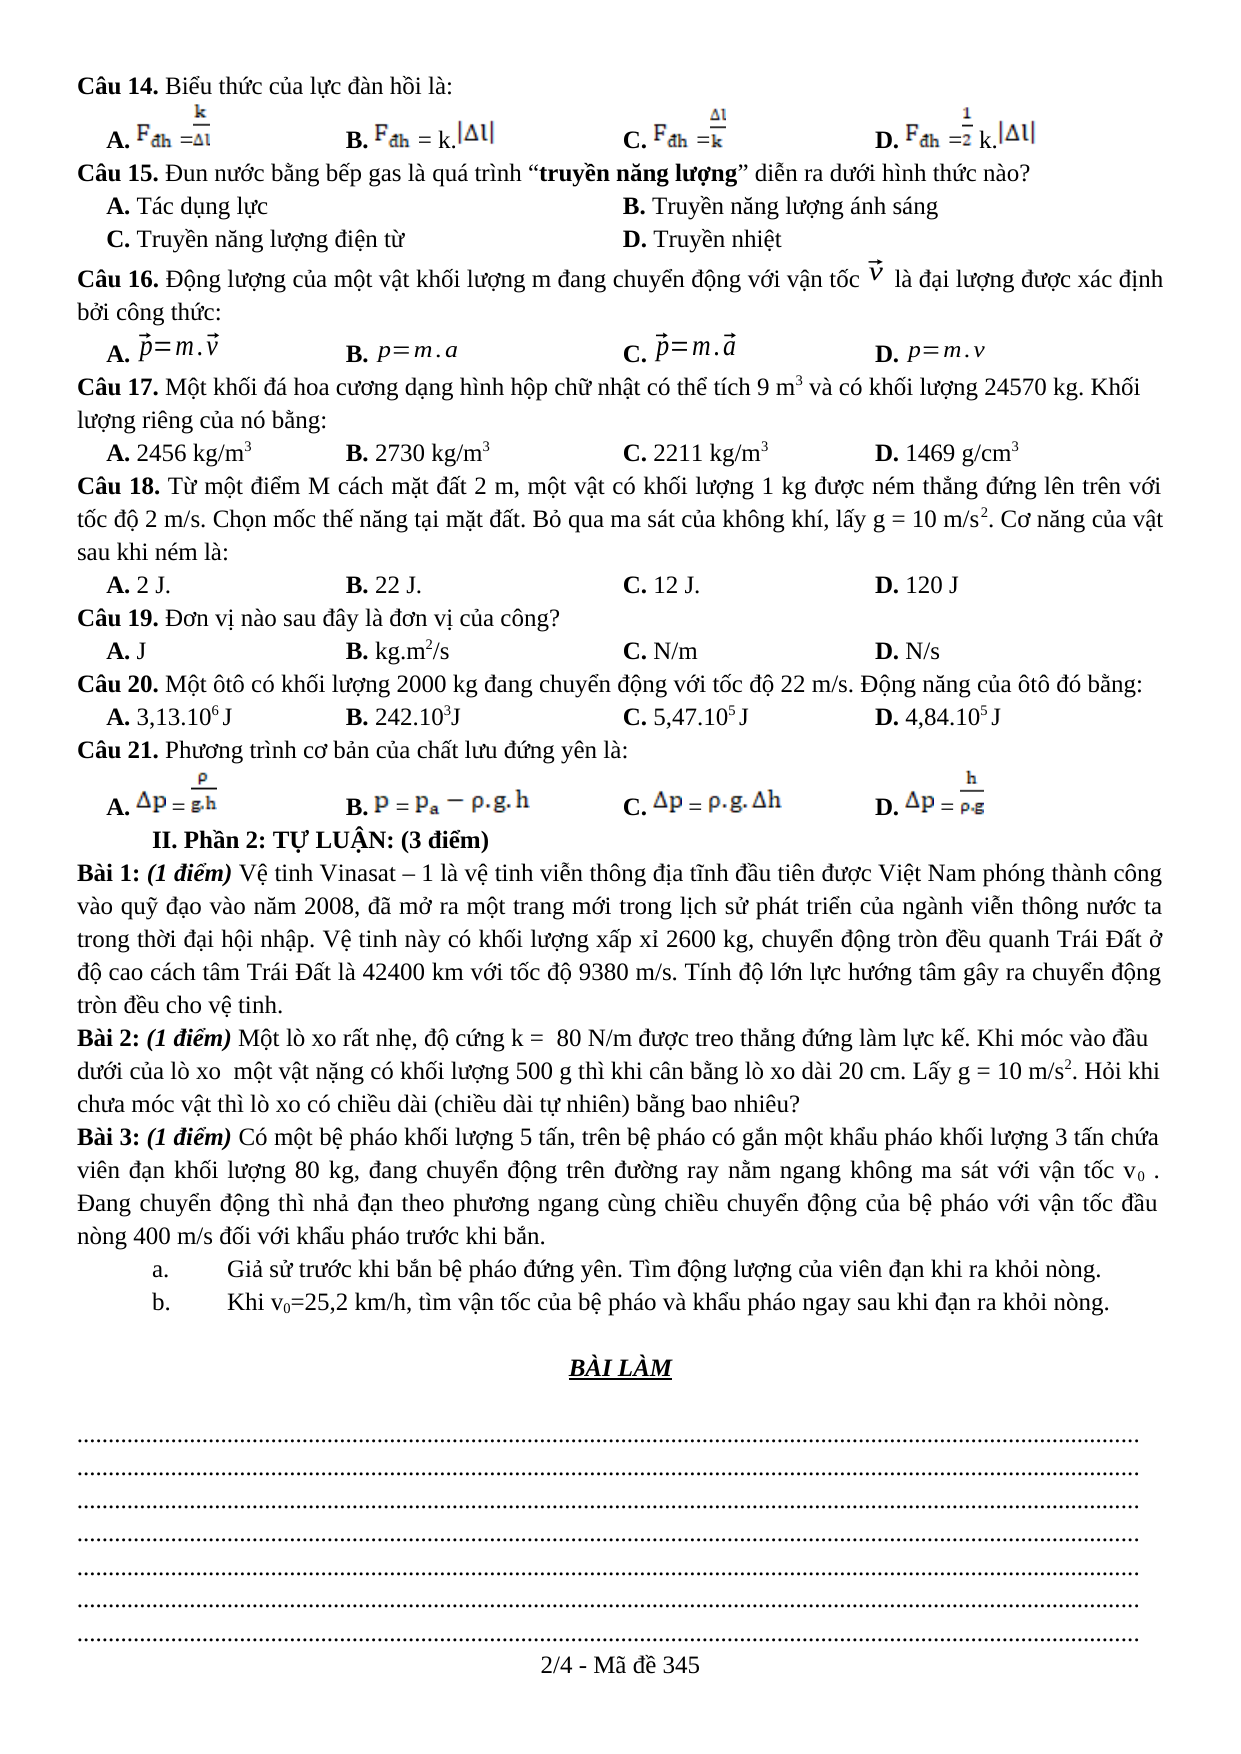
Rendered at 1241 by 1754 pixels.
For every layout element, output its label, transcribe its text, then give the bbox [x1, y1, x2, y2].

picture [905, 785, 934, 816]
list Câu 19. Đơn vị nào sau đây là đơn vị của công? [77, 603, 1163, 632]
picture [962, 106, 973, 149]
text A. J B. kg.m2/s C. N/m D. N/s [77, 636, 1163, 665]
text A. 2 J. B. 22 J. C. 12 J. D. 120 J [77, 570, 1163, 599]
picture [136, 118, 174, 149]
picture [653, 118, 690, 149]
text C. Truyền năng lượng điện từ D. Truyền nhiệt [77, 224, 1163, 253]
text Câu 21. Phương trình cơ bản của chất lưu đứng yên là: [77, 735, 1163, 764]
picture [960, 768, 984, 816]
text BÀI LÀM [77, 1353, 1163, 1382]
picture [193, 103, 210, 149]
picture [191, 770, 217, 816]
picture [374, 118, 412, 149]
picture [446, 785, 530, 816]
picture [653, 785, 682, 816]
picture [136, 785, 166, 816]
list Khi v0=25,2 km/h, tìm vận tốc của bệ pháo và khẩu pháo ngay sau khi đạn ra khỏi nòng. [152, 1287, 1160, 1316]
text A. = B. = k. C. = D. = k. [77, 104, 1163, 154]
text Câu 14. Biểu thức của lực đàn hồi là: [77, 71, 1163, 99]
picture [905, 118, 942, 149]
picture [456, 118, 496, 149]
list Câu 15. Đun nước bằng bếp gas là quá trình “truyền năng lượng” diễn ra dưới hình thức nào? [77, 158, 1163, 187]
list Câu 20. Một ôtô có khối lượng 2000 kg đang chuyển động với tốc độ 22 m/s. Động năng của ôtô đó bằng: [77, 669, 1163, 698]
list Câu 18. Từ một điểm M cách mặt đất 2 m, một vật có khối lượng 1 kg được ném thẳng đứng lên trên với tốc độ 2 m/s. Chọn mốc thế năng tại mặt đất. Bỏ qua ma sát của không khí, lấy g = 10 m/s2. Cơ năng của vật sau khi ném là: [77, 471, 1163, 566]
text Câu 17. Một khối đá hoa cương dạng hình hộp chữ nhật có thể tích 9 m3 và có khối lượng 24570 kg. Khối lượng riêng của nó bằng: [77, 372, 1163, 434]
text A. 2456 kg/m3 B. 2730 kg/m3 C. 2211 kg/m3 D. 1469 g/cm3 [77, 438, 1163, 467]
text A. = B. = C. = D. = [77, 768, 1163, 821]
text Bài 2: (1 điểm) Một lò xo rất nhẹ, độ cứng k = 80 N/m được treo thẳng đứng làm lực kế. Khi móc vào đầu dưới của lò xo một vật nặng có khối lượng 500 g thì khi cân bằng lò xo dài 20 cm. Lấy g = 10 m/s2. Hỏi khi chưa móc vật thì lò xo có chiều dài (chiều dài tự nhiên) bằng bao nhiêu? [77, 1023, 1163, 1118]
picture [710, 106, 726, 149]
text Bài 1: (1 điểm) Vệ tinh Vinasat – 1 là vệ tinh viễn thông địa tĩnh đầu tiên được Việt Nam phóng thành công vào quỹ đạo vào năm 2008, đã mở ra một trang mới trong lịch sử phát triển của ngành viễn thông nước ta trong thời đại hội nhập. Vệ tinh này có khối lượng xấp xỉ 2600 kg, chuyển động tròn đều quanh Trái Đất ở độ cao cách tâm Trái Đất là 42400 km với tốc độ 9380 m/s. Tính độ lớn lực hướng tâm gây ra chuyển động tròn đều cho vệ tinh. [77, 858, 1163, 1019]
picture [708, 785, 782, 816]
text A. Tác dụng lực B. Truyền năng lượng ánh sáng [77, 191, 1163, 220]
text A. B. C. D. [77, 330, 1163, 368]
picture [374, 785, 390, 816]
text A. 3,13.106 J B. 242.103J C. 5,47.105 J D. 4,84.105 J [77, 702, 1163, 731]
text II. Phần 2: TỰ LUẬN: (3 điểm) [77, 825, 1163, 854]
list Bài 3: (1 điểm) Có một bệ pháo khối lượng 5 tấn, trên bệ pháo có gắn một khẩu pháo khối lượng 3 tấn chứa viên đạn khối lượng 80 kg, đang chuyển động trên đường ray nằm ngang không ma sát với vận tốc v0 . Đang chuyển động thì nhả đạn theo phương ngang cùng chiều chuyển động của bệ pháo với vận tốc đầu nòng 400 m/s đối với khẩu pháo trước khi bắn. [77, 1122, 1160, 1250]
picture [997, 118, 1037, 149]
text Câu 16. Động lượng của một vật khối lượng m đang chuyển động với vận tốc là đại lượng được xác định bởi công thức: [77, 257, 1163, 326]
list Giả sử trước khi bắn bệ pháo đứng yên. Tìm động lượng của viên đạn khi ra khỏi nòng. [152, 1254, 1160, 1283]
picture [415, 785, 441, 816]
